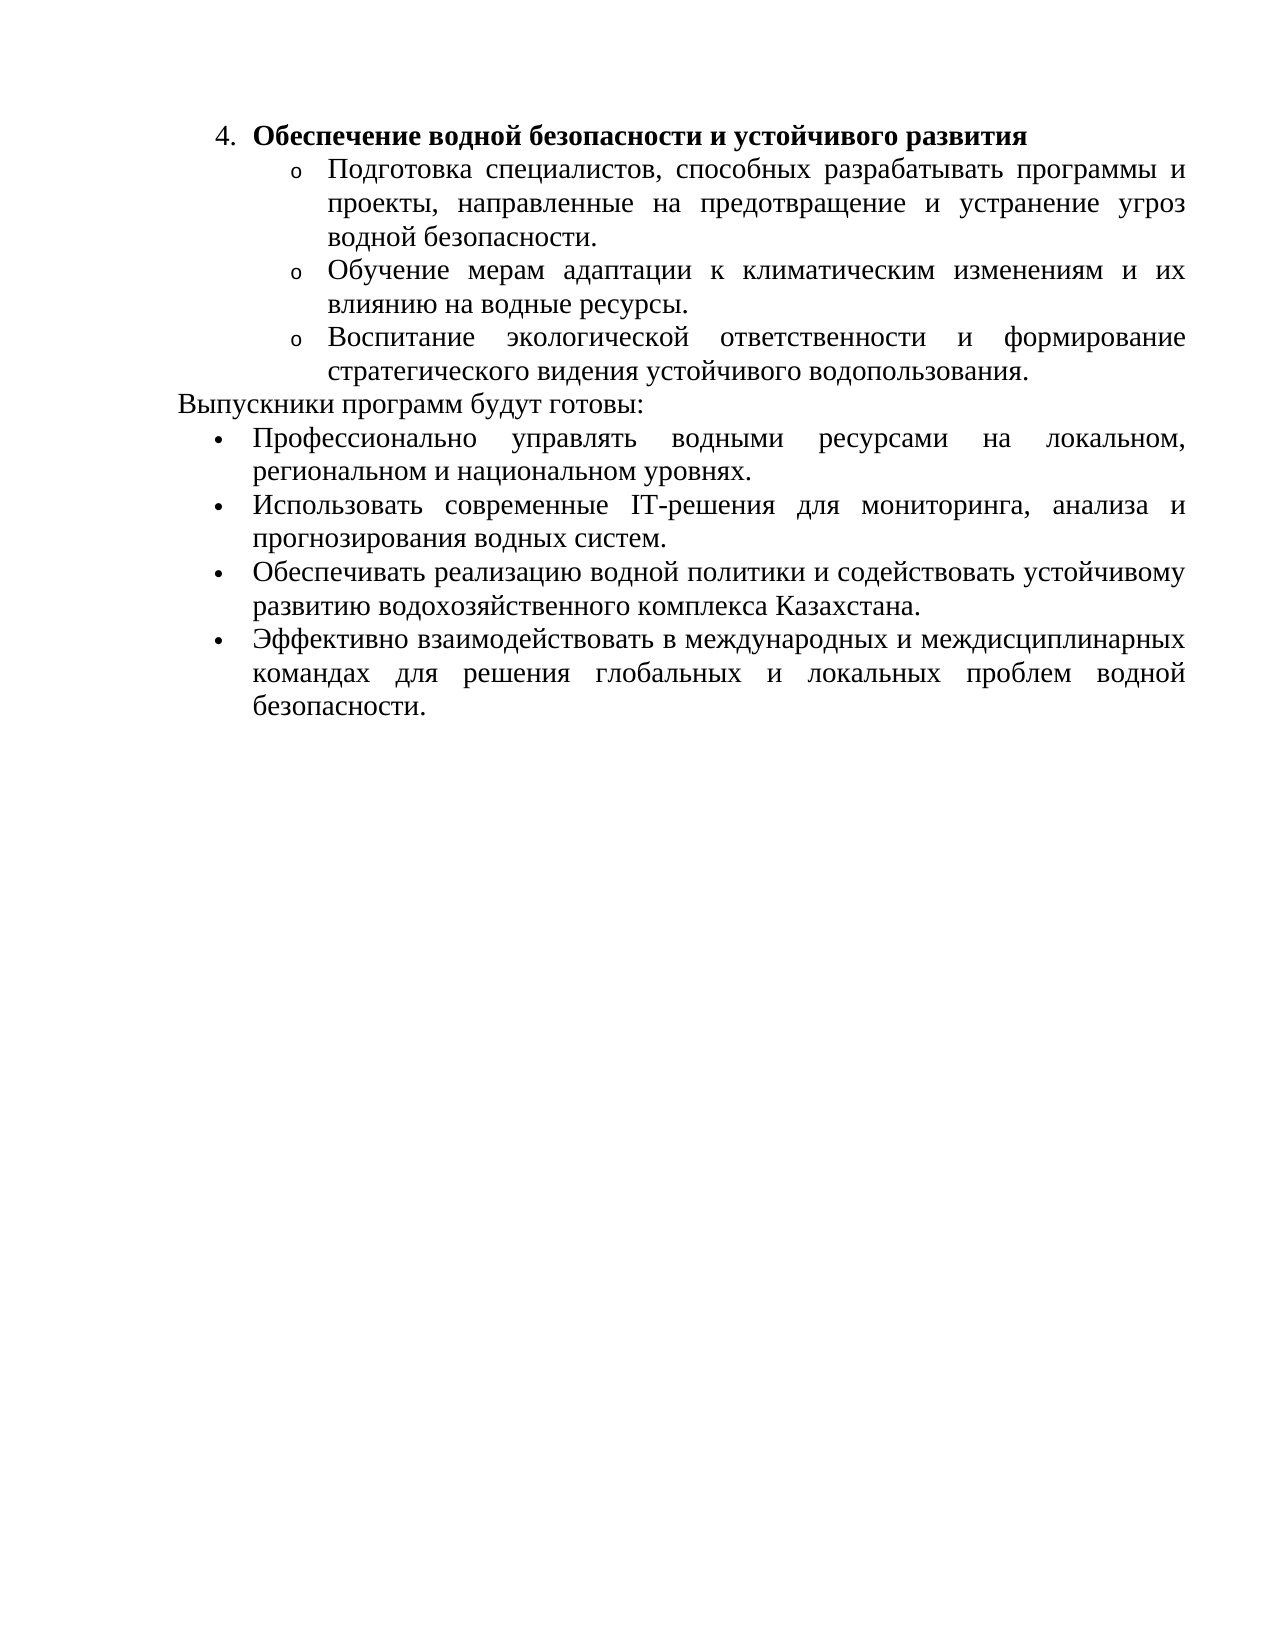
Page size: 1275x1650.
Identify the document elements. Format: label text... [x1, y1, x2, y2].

list Эффективно взаимодействовать в международных и междисциплинарных командах для решения глобальных и локальных проблем водной безопасности. [215, 621, 1186, 722]
list Обеспечение водной безопасности и устойчивого развития [215, 118, 1186, 152]
list Подготовка специалистов, способных разрабатывать программы и проекты, направленные на предотвращение и устранение угроз водной безопасности. [290, 152, 1186, 252]
list Использовать современные IT-решения для мониторинга, анализа и прогнозирования водных систем. [215, 487, 1186, 554]
text Выпускники программ будут готовы: [177, 386, 1186, 420]
list Воспитание экологической ответственности и формирование стратегического видения устойчивого водопользования. [290, 319, 1186, 386]
list Обучение мерам адаптации к климатическим изменениям и их влиянию на водные ресурсы. [290, 252, 1186, 319]
list Обеспечивать реализацию водной политики и содействовать устойчивому развитию водохозяйственного комплекса Казахстана. [215, 554, 1186, 621]
list Профессионально управлять водными ресурсами на локальном, региональном и национальном уровнях. [215, 420, 1186, 487]
